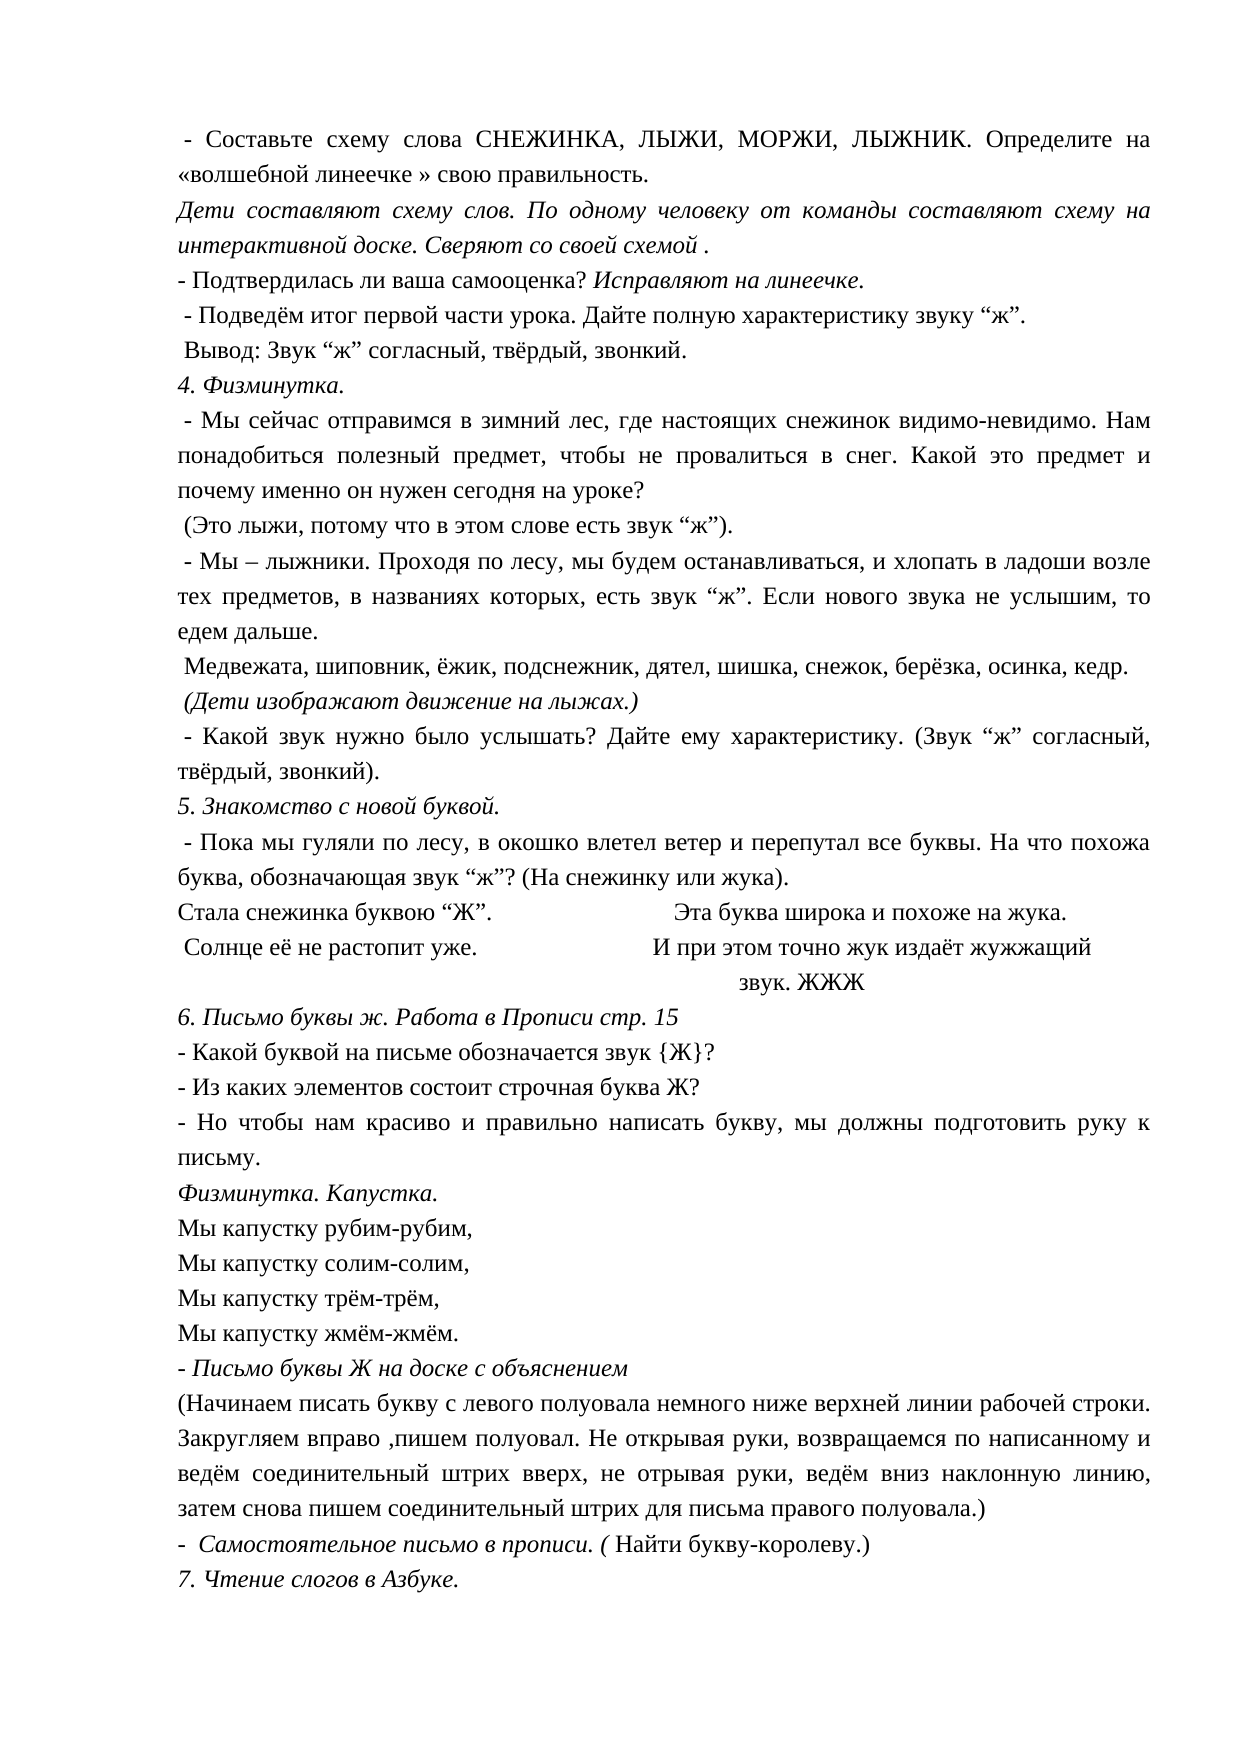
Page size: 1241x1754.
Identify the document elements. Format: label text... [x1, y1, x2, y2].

text 6. Письмо буквы ж. Работа в Прописи стр. 15 [177, 996, 1152, 1031]
text Стала снежинка буквою “Ж”. Эта буква широка и похоже на жука. [177, 890, 1152, 926]
text - Но чтобы нам красиво и правильно написать букву, мы должны подготовить руку к письму. [177, 1101, 1152, 1171]
text - Какой буквой на письме обозначается звук {Ж}? [177, 1031, 1152, 1066]
text - Пока мы гуляли по лесу, в окошко влетел ветер и перепутал все буквы. На что похожа буква, обозначающая звук “ж”? (На снежинку или жука). [177, 820, 1152, 890]
text Мы капустку жмём-жмём. [177, 1312, 1152, 1347]
text Мы капустку рубим-рубим, [177, 1206, 1152, 1241]
text Вывод: Звук “ж” согласный, твёрдый, звонкий. [177, 329, 1152, 364]
text Мы капустку трём-трём, [177, 1277, 1152, 1312]
text Солнце её не растопит уже. И при этом точно жук издаёт жужжащий звук. ЖЖЖ [177, 926, 1152, 996]
text - Подведём итог первой части урока. Дайте полную характеристику звуку “ж”. [177, 294, 1152, 329]
text Мы капустку солим-солим, [177, 1241, 1152, 1277]
text Медвежата, шиповник, ёжик, подснежник, дятел, шишка, снежок, берёзка, осинка, кедр. [177, 645, 1152, 680]
text - Из каких элементов состоит строчная буква Ж? [177, 1066, 1152, 1101]
text - Мы – лыжники. Проходя по лесу, мы будем останавливаться, и хлопать в ладоши возле тех предметов, в названиях которых, есть звук “ж”. Если нового звука не услышим, то едем дальше. [177, 539, 1152, 645]
text Дети составляют схему слов. По одному человеку от команды составляют схему на интерактивной доске. Сверяют со своей схемой . [177, 188, 1152, 258]
text - Подтвердилась ли ваша самооценка? Исправляют на линеечке. [177, 258, 1152, 294]
text Физминутка. Капустка. [177, 1171, 1152, 1206]
text 7. Чтение слогов в Азбуке. [177, 1557, 1152, 1592]
text (Начинаем писать букву с левого полуовала немного ниже верхней линии рабочей строки. Закругляем вправо ,пишем полуовал. Не открывая руки, возвращаемся по написанному и ведём соединительный штрих вверх, не отрывая руки, ведём вниз наклонную линию, затем снова пишем соединительный штрих для письма правого полуовала.) [177, 1382, 1152, 1522]
text - Какой звук нужно было услышать? Дайте ему характеристику. (Звук “ж” согласный, твёрдый, звонкий). [177, 715, 1152, 785]
text (Дети изображают движение на лыжах.) [177, 680, 1152, 715]
text 4. Физминутка. [177, 364, 1152, 399]
text - Самостоятельное письмо в прописи. ( Найти букву-королеву.) [177, 1522, 1152, 1557]
text - Составьте схему слова СНЕЖИНКА, ЛЫЖИ, МОРЖИ, ЛЫЖНИК. Определите на «волшебной линеечке » свою правильность. [177, 118, 1152, 188]
text 5. Знакомство с новой буквой. [177, 785, 1152, 820]
text - Мы сейчас отправимся в зимний лес, где настоящих снежинок видимо-невидимо. Нам понадобиться полезный предмет, чтобы не провалиться в снег. Какой это предмет и почему именно он нужен сегодня на уроке? [177, 399, 1152, 504]
text - Письмо буквы Ж на доске с объяснением [177, 1347, 1152, 1382]
text (Это лыжи, потому что в этом слове есть звук “ж”). [177, 504, 1152, 539]
